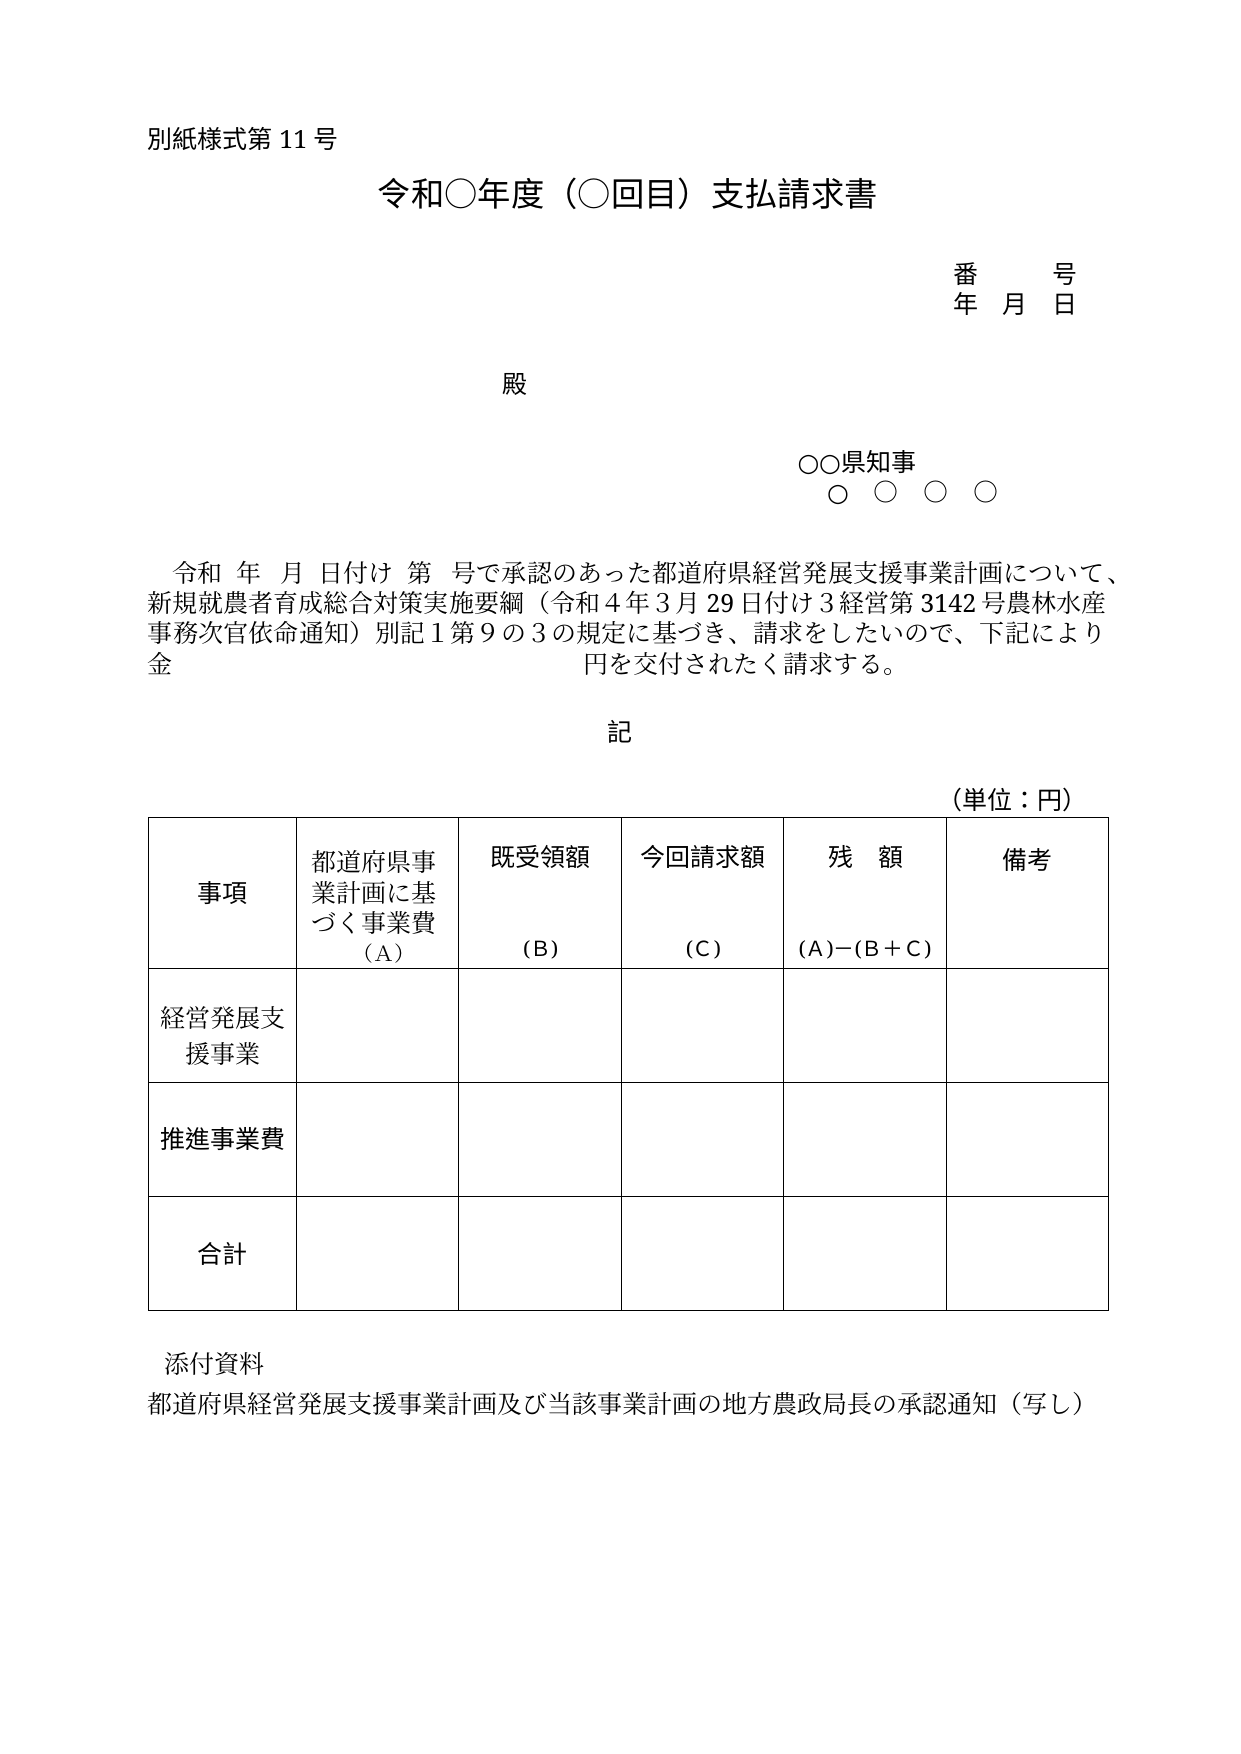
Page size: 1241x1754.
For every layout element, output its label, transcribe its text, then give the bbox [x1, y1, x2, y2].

text 殿 [502, 367, 1107, 401]
table_cell [947, 969, 1108, 1082]
table_header 既受領額 (Ｂ) [459, 818, 621, 968]
table_cell 経営発展支援事業 [149, 969, 296, 1082]
text （単位：円） [148, 783, 1087, 817]
text 都道府県経営発展支援事業計画及び当該事業計画の地方農政局長の承認通知（写し） [148, 1385, 1107, 1421]
table_header 事項 [149, 818, 296, 968]
table_cell [297, 1197, 458, 1310]
table_cell [947, 1197, 1108, 1310]
text 番 号 [148, 259, 1078, 289]
table_cell [459, 1197, 621, 1310]
table_header 残 額 (Ａ)－(Ｂ＋Ｃ) [784, 818, 946, 968]
table_cell 合計 [149, 1197, 296, 1310]
table_header 都道府県事 業計画に基 づく事業費 （Ａ） [297, 818, 458, 968]
table_cell [297, 1083, 458, 1196]
table_cell [622, 1197, 783, 1310]
text 年 月 日 [148, 289, 1078, 319]
text 令和 年 月 日付け 第 号で承認のあった都道府県経営発展支援事業計画について、新規就農者育成総合対策実施要綱（令和４年３月29日付け３経営第3142号農林水産事務次官依命通知）別記１第９の３の規定に基づき、請求をしたいので、下記により金 円を交付されたく請求する。 [148, 558, 1107, 681]
table_cell [784, 1083, 946, 1196]
table_header 今回請求額 (Ｃ) [622, 818, 783, 968]
text 添付資料 [164, 1345, 1107, 1381]
table_cell [297, 969, 458, 1082]
text ○ ○ ○ ○ [147, 478, 1107, 507]
table_cell 推進事業費 [149, 1083, 296, 1196]
table_cell [947, 1083, 1108, 1196]
subtitle 令和○年度（○回目）支払請求書 [148, 170, 1107, 216]
text ○○県知事 [147, 448, 1107, 478]
text 記 [148, 715, 1091, 749]
table_header 備考 [947, 818, 1108, 968]
table_cell [784, 969, 946, 1082]
text 別紙様式第 11 号 [148, 122, 1107, 156]
table_cell [622, 1083, 783, 1196]
table_cell [784, 1197, 946, 1310]
table_cell [459, 1083, 621, 1196]
table_cell [459, 969, 621, 1082]
table_cell [622, 969, 783, 1082]
